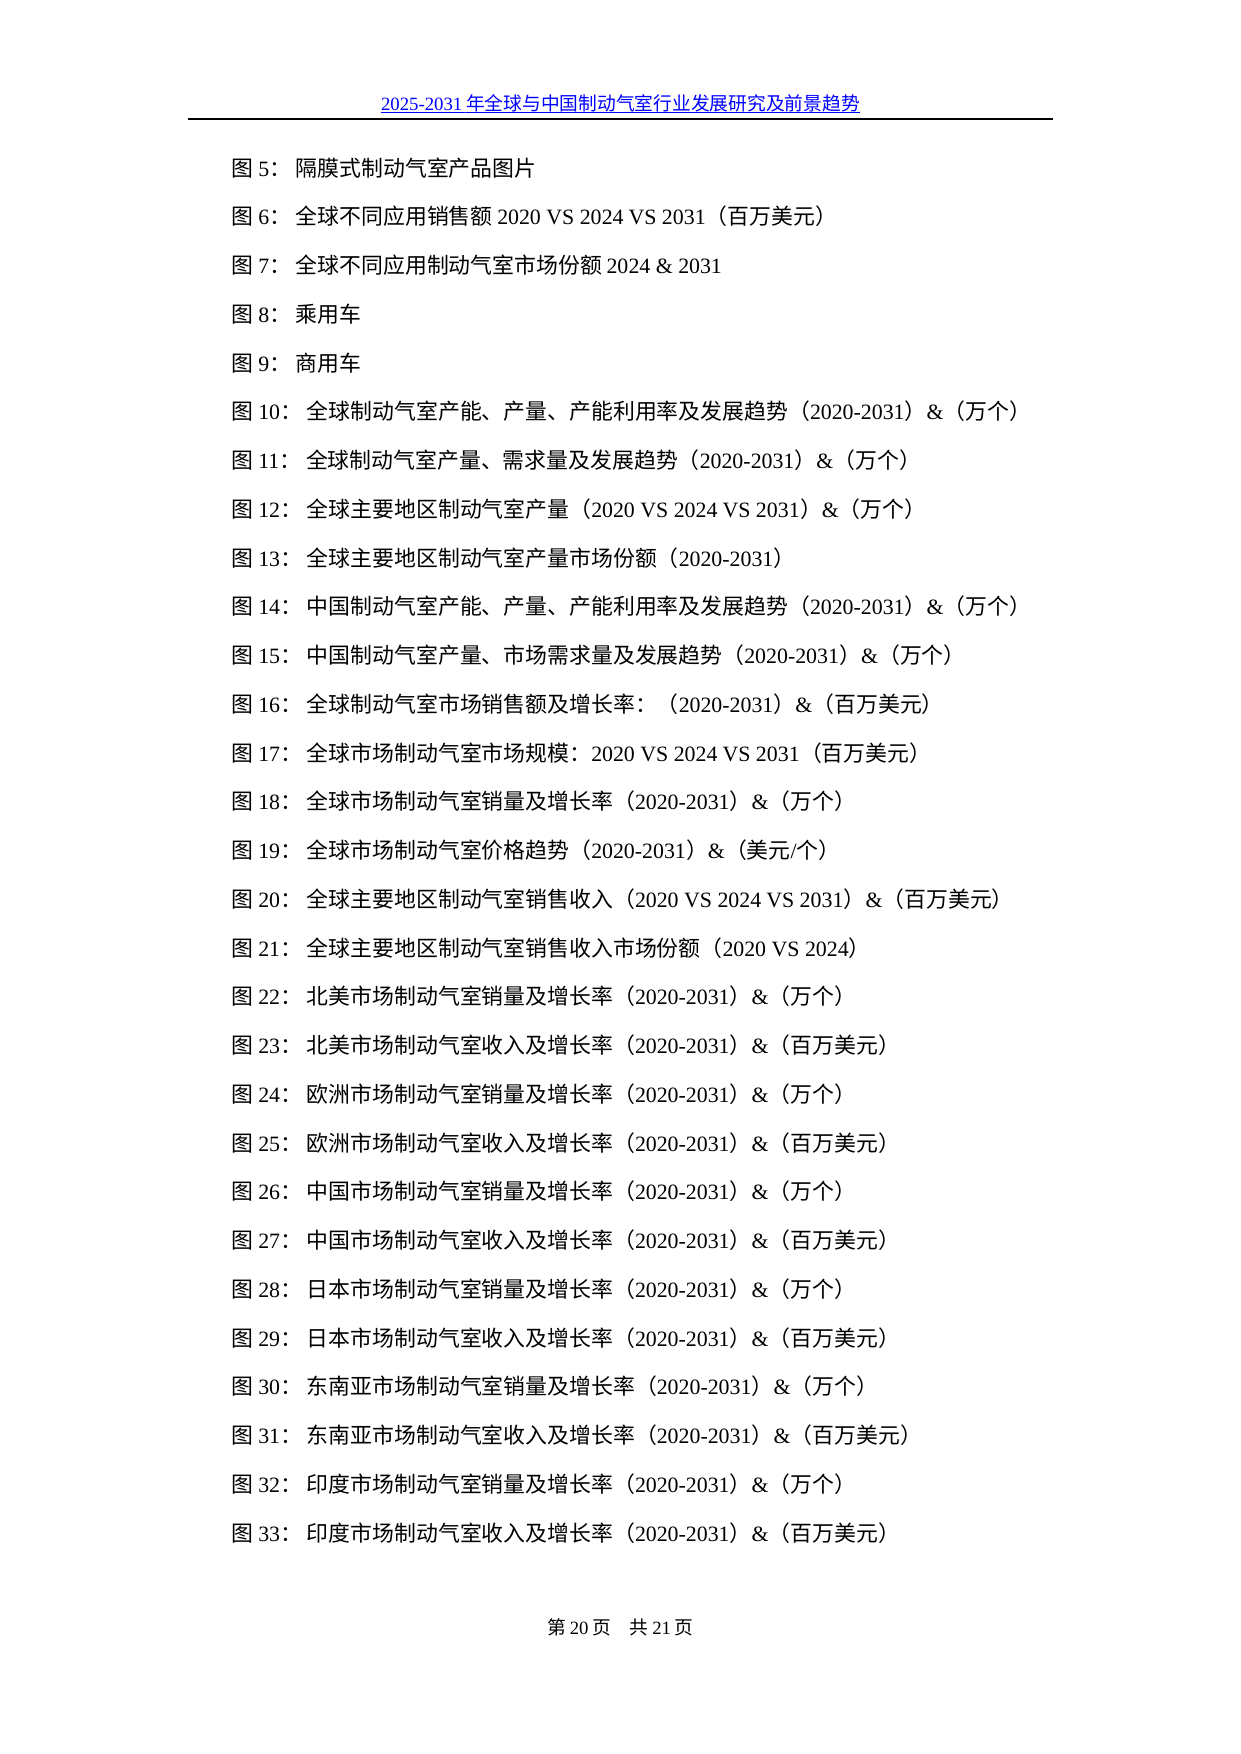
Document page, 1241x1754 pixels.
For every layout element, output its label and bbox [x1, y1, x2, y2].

text [187, 150, 1053, 1548]
